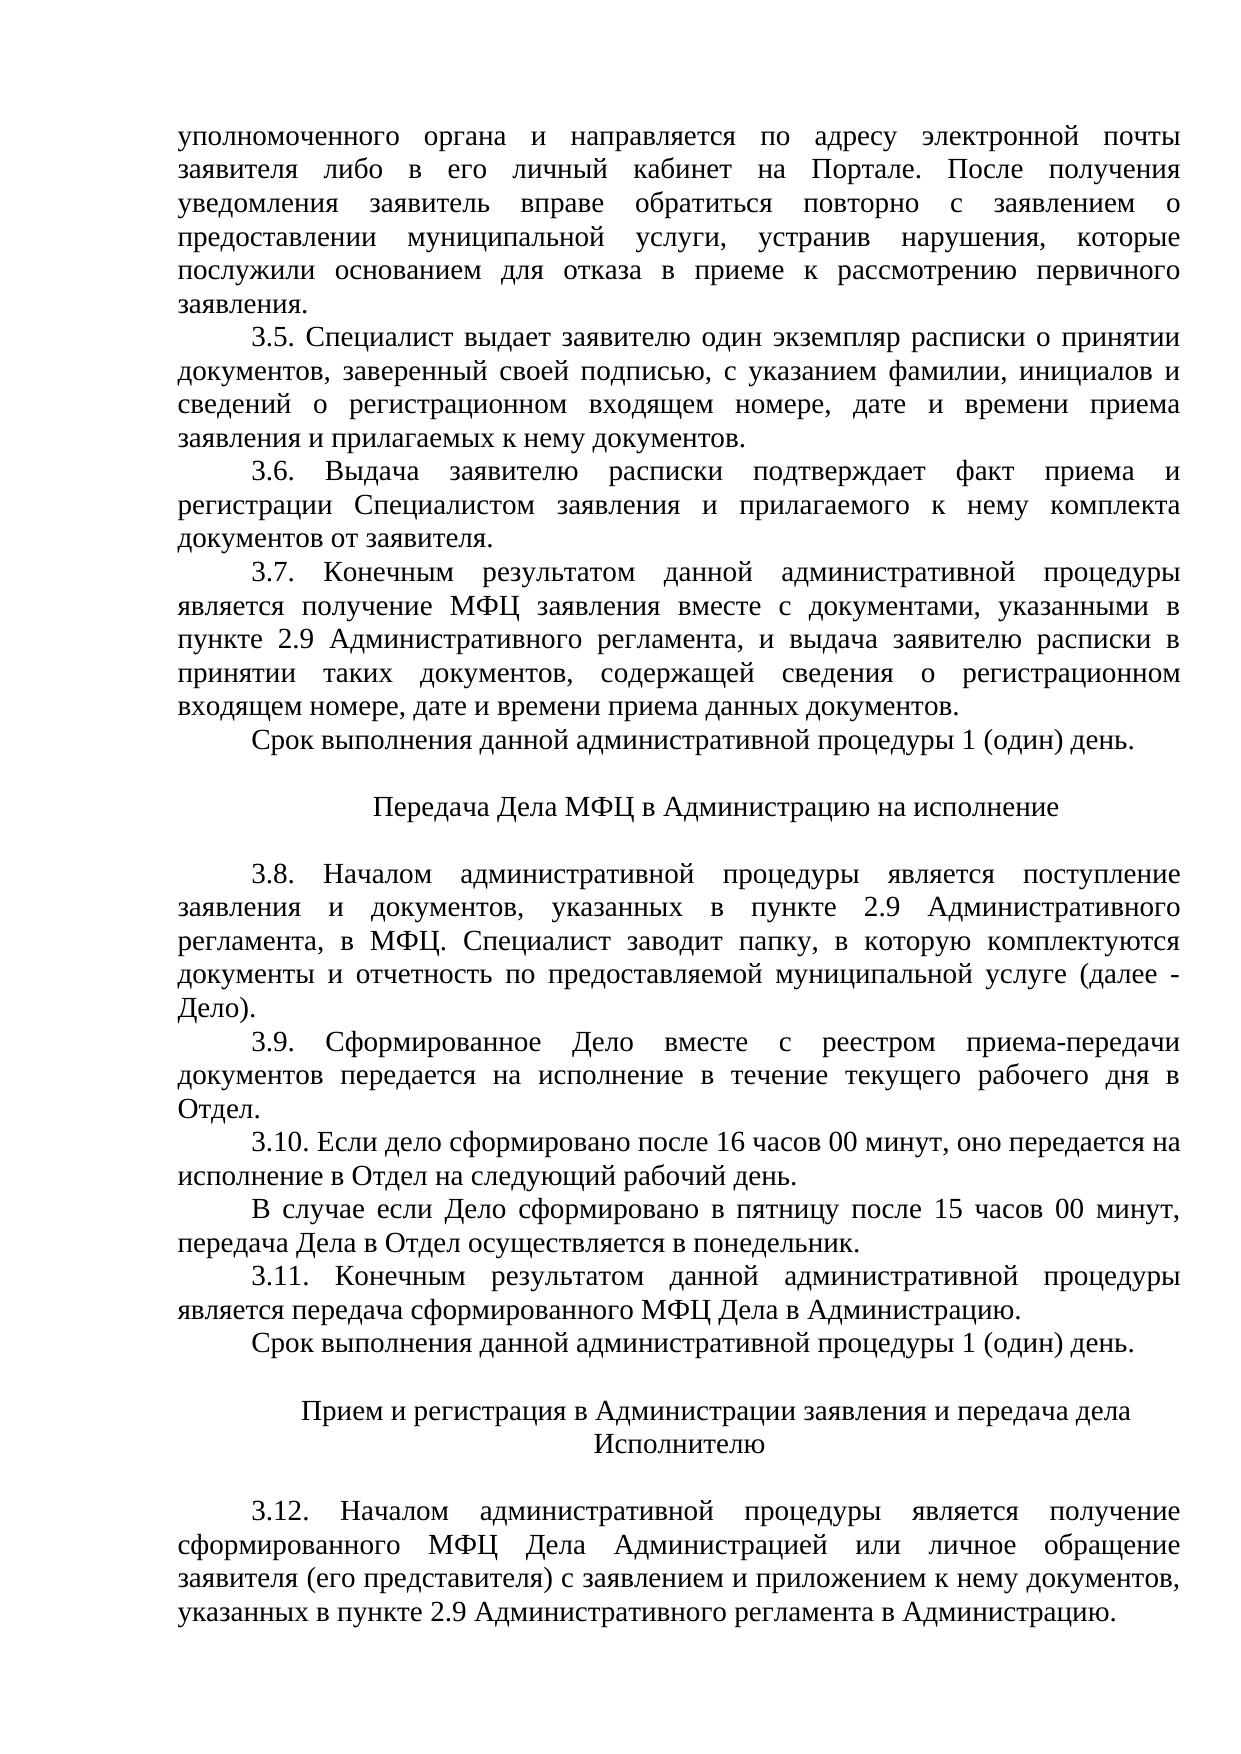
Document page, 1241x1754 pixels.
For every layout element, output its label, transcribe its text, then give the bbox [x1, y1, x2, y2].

text Передача Дела МФЦ в Администрацию на исполнение [177, 789, 1181, 822]
text 3.7. Конечным результатом данной административной процедуры является получение МФЦ заявления вместе с документами, указанными в пункте 2.9 Административного регламента, и выдача заявителю расписки в принятии таких документов, содержащей сведения о регистрационном входящем номере, дате и времени приема данных документов. [177, 554, 1181, 722]
text 3.5. Специалист выдает заявителю один экземпляр расписки о принятии документов, заверенный своей подписью, с указанием фамилии, инициалов и сведений о регистрационном входящем номере, дате и времени приема заявления и прилагаемых к нему документов. [177, 319, 1181, 453]
text Срок выполнения данной административной процедуры 1 (один) день. [177, 722, 1181, 755]
text 3.11. Конечным результатом данной административной процедуры является передача сформированного МФЦ Дела в Администрацию. [177, 1258, 1181, 1326]
text 3.6. Выдача заявителю расписки подтверждает факт приема и регистрации Специалистом заявления и прилагаемого к нему комплекта документов от заявителя. [177, 453, 1181, 554]
text Прием и регистрация в Администрации заявления и передача дела Исполнителю [177, 1393, 1181, 1460]
text В случае если Дело сформировано в пятницу после 15 часов 00 минут, передача Дела в Отдел осуществляется в понедельник. [177, 1191, 1181, 1258]
text 3.8. Началом административной процедуры является поступление заявления и документов, указанных в пункте 2.9 Административного регламента, в МФЦ. Специалист заводит папку, в которую комплектуются документы и отчетность по предоставляемой муниципальной услуге (далее - Дело). [177, 856, 1181, 1024]
text Срок выполнения данной административной процедуры 1 (один) день. [177, 1326, 1181, 1359]
text 3.12. Началом административной процедуры является получение сформированного МФЦ Дела Администрацией или личное обращение заявителя (его представителя) с заявлением и приложением к нему документов, указанных в пункте 2.9 Административного регламента в Администрацию. [177, 1493, 1181, 1627]
text 3.9. Сформированное Дело вместе с реестром приема-передачи документов передается на исполнение в течение текущего рабочего дня в Отдел. [177, 1024, 1181, 1124]
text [177, 118, 1181, 319]
text 3.10. Если дело сформировано после 16 часов 00 минут, оно передается на исполнение в Отдел на следующий рабочий день. [177, 1124, 1181, 1191]
